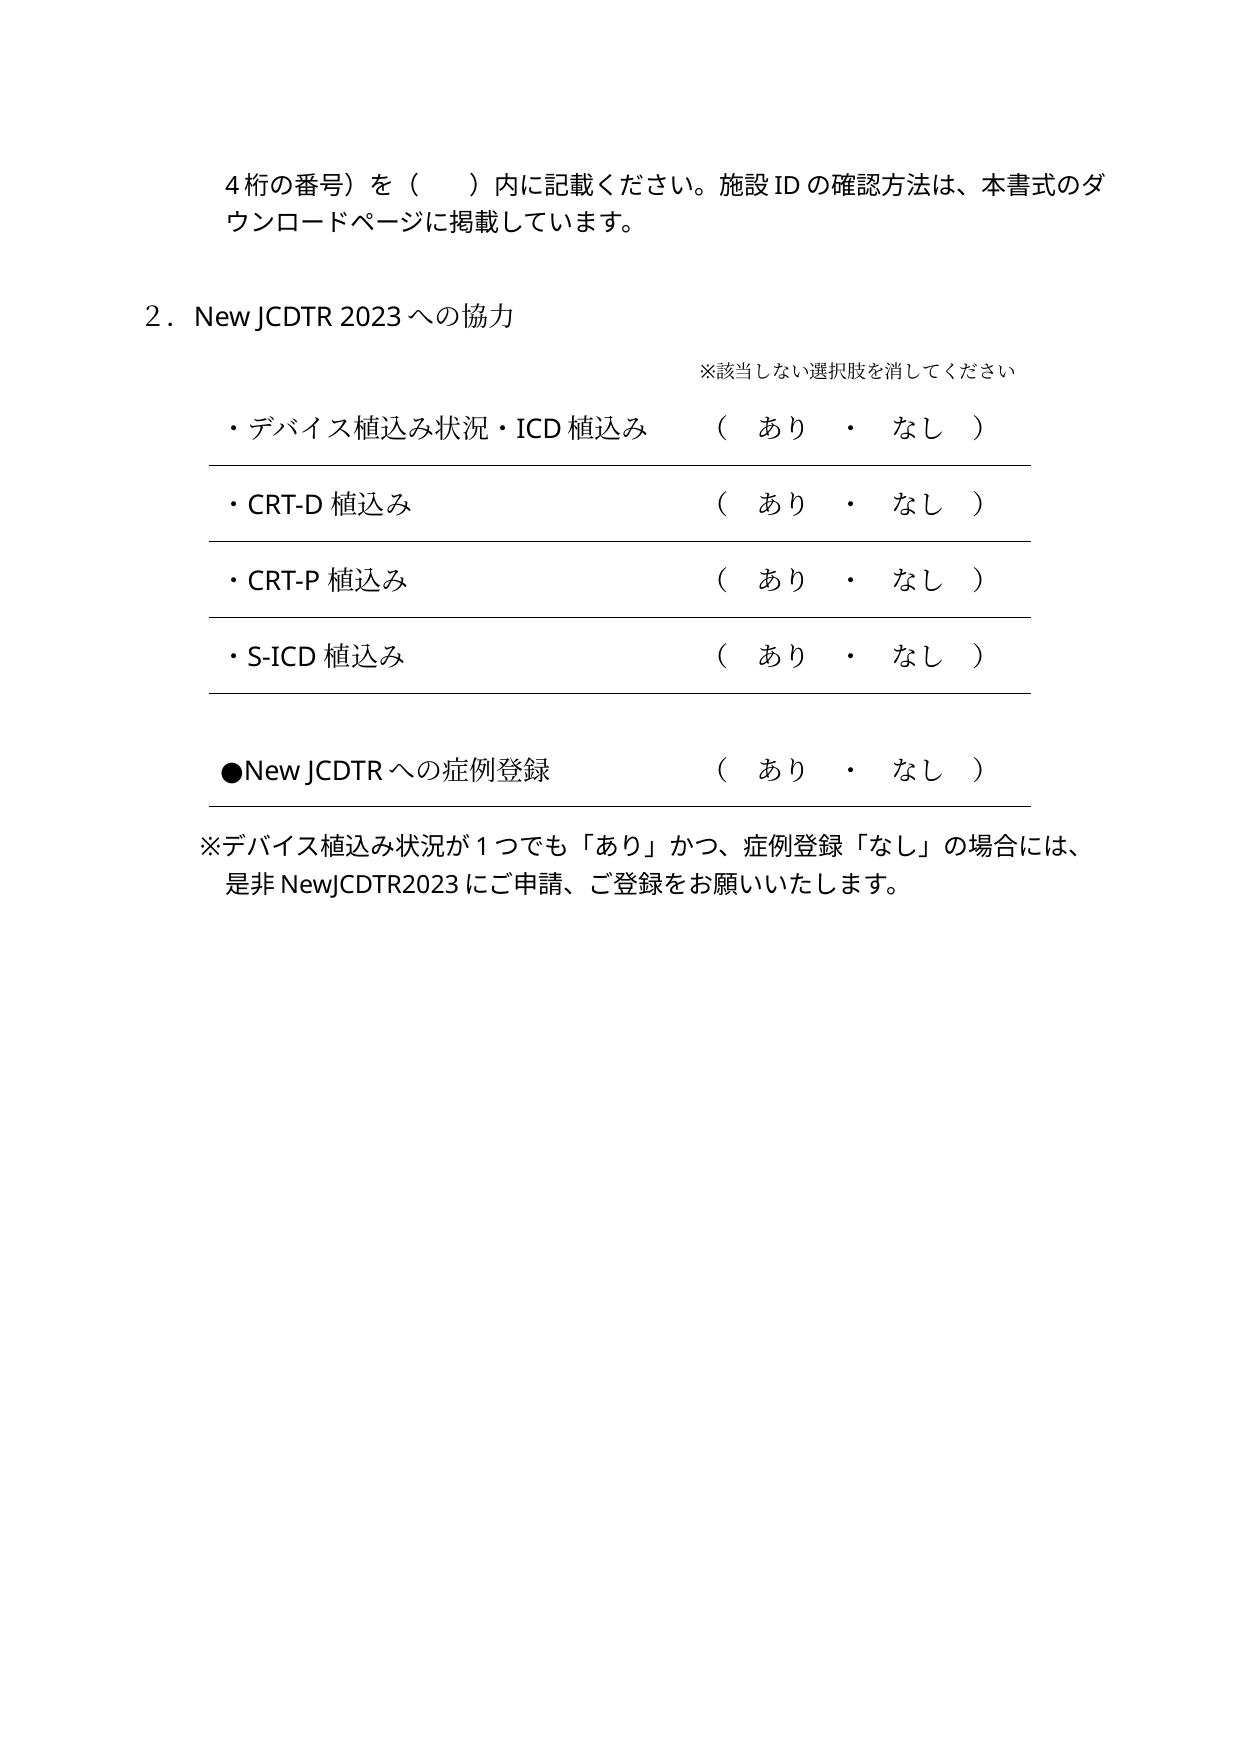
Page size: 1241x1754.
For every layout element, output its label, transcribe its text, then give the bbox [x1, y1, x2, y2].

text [200, 164, 1128, 239]
table_header （ あり ・ なし ） [690, 390, 1031, 464]
text ２．New JCDTR 2023への協力 [112, 277, 1128, 352]
text ※該当しない選択肢を消してください [681, 352, 1128, 389]
table_cell （ あり ・ なし ） [690, 618, 1031, 693]
table_header （ あり ・ なし ） [690, 731, 1031, 806]
table_cell ・CRT-P 植込み [209, 542, 690, 617]
table_cell （ あり ・ なし ） [690, 466, 1031, 541]
table_cell ・CRT-D 植込み [209, 466, 690, 541]
table_header ・デバイス植込み状況・ICD植込み [209, 390, 690, 464]
table_cell ・S-ICD 植込み [209, 618, 690, 693]
table_cell （ あり ・ なし ） [690, 542, 1031, 617]
table_header ●New JCDTRへの症例登録 [209, 731, 690, 806]
text ※デバイス植込み状況が1つでも「あり」かつ、症例登録「なし」の場合には、 是非NewJCDTR2023にご申請、ご登録をお願いいたします。 [200, 826, 1128, 901]
